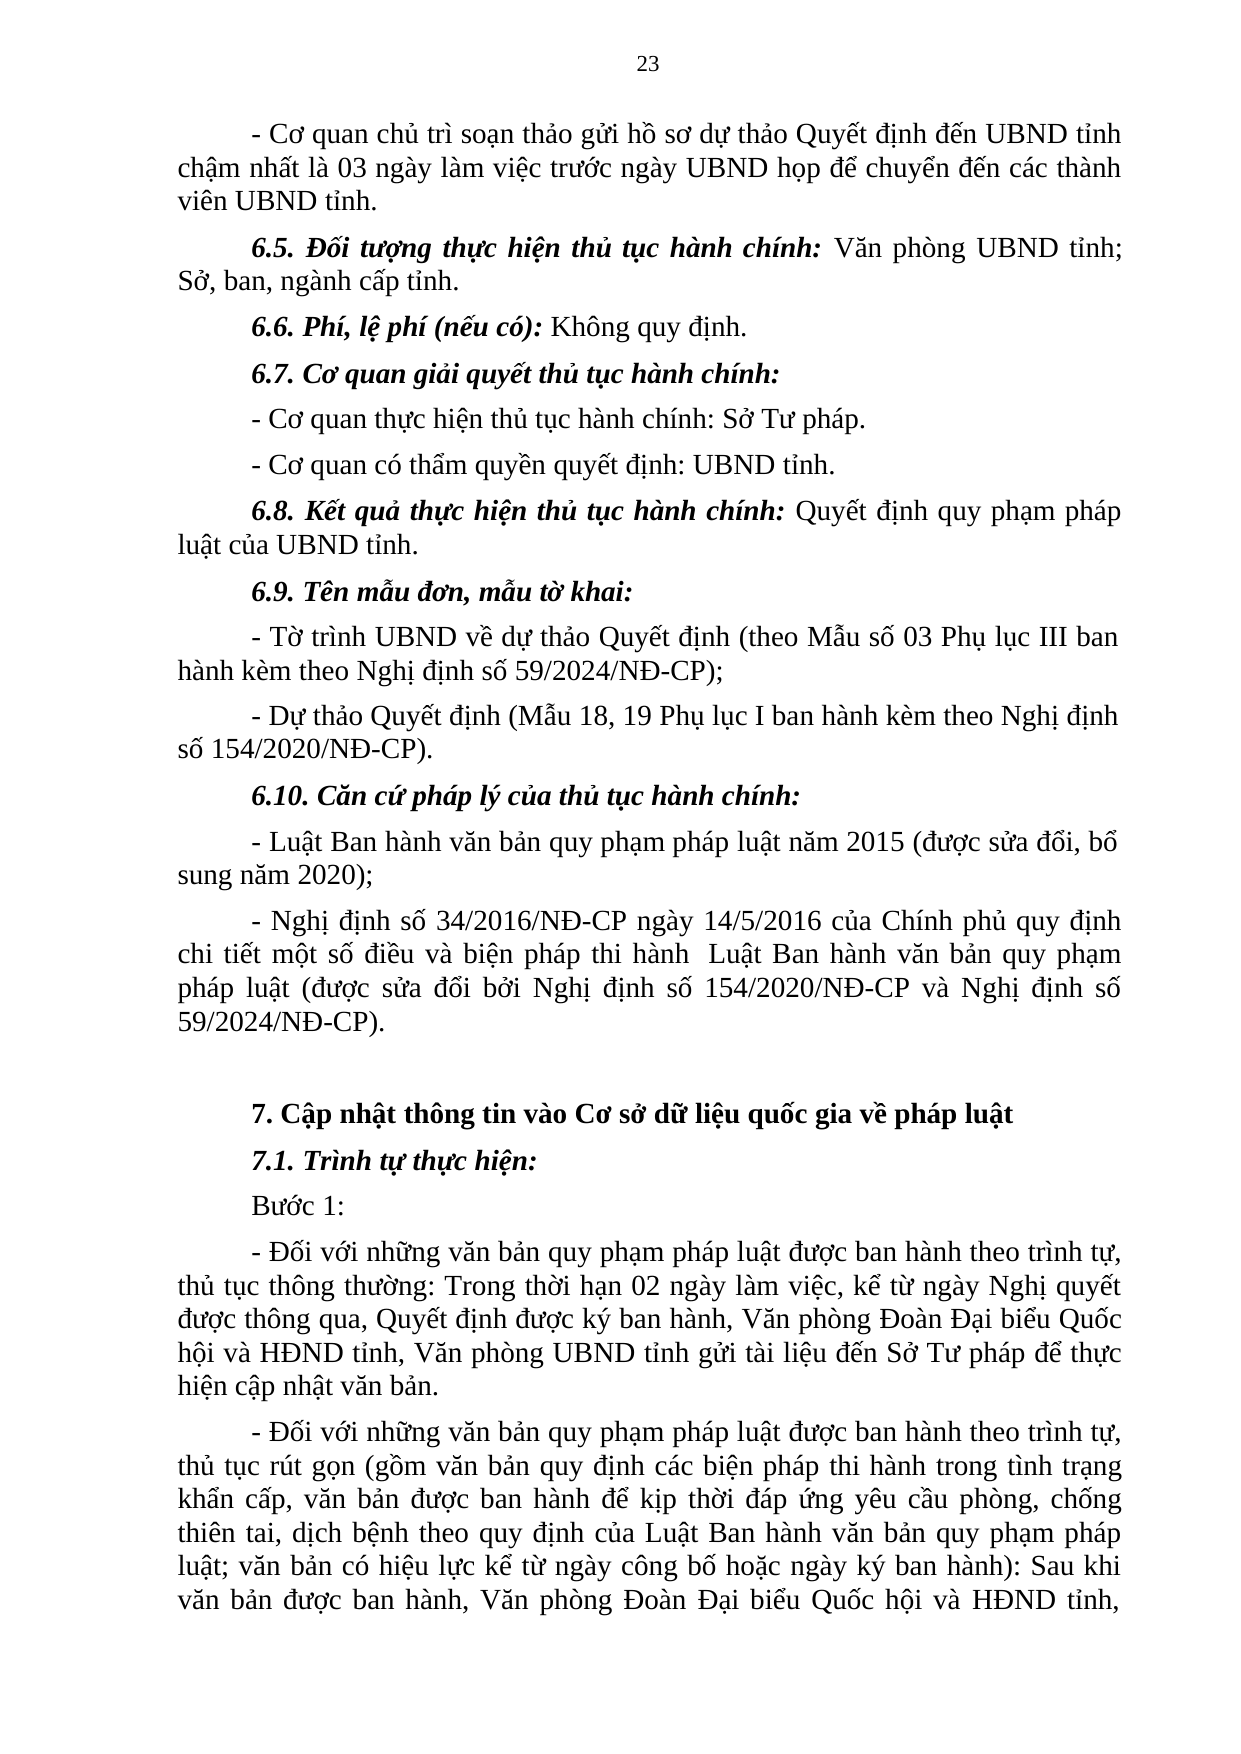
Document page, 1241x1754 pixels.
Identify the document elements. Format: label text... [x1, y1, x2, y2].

list Cơ quan có thẩm quyền quyết định: UBND tỉnh. [251, 447, 1134, 481]
text Bước 1: [251, 1188, 1134, 1222]
list Dự thảo Quyết định (Mẫu 18, 19 Phụ lục I ban hành kèm theo Nghị định số 154/2020/NĐ-CP). [177, 698, 1121, 765]
list Đối với những văn bản quy phạm pháp luật được ban hành theo trình tự, thủ tục rút gọn (gồm văn bản quy định các biện pháp thi hành trong tình trạng khẩn cấp, văn bản được ban hành để kịp thời đáp ứng yêu cầu phòng, chống thiên tai, dịch bệnh theo quy định của Luật Ban hành văn bản quy phạm pháp luật; văn bản có hiệu lực kể từ ngày công bố hoặc ngày ký ban hành): Sau khi văn bản được ban hành, Văn phòng Đoàn Đại biểu Quốc hội và HĐND tỉnh, [177, 1414, 1123, 1616]
list Phí, lệ phí (nếu có): Không quy định. [251, 309, 1134, 343]
list Cơ quan chủ trì soạn thảo gửi hồ sơ dự thảo Quyết định đến UBND tỉnh chậm nhất là 03 ngày làm việc trước ngày UBND họp để chuyển đến các thành viên UBND tỉnh. [177, 116, 1123, 217]
subtitle Cập nhật thông tin vào Cơ sở dữ liệu quốc gia về pháp luật [251, 1096, 1134, 1130]
subtitle Trình tự thực hiện: [251, 1143, 1134, 1176]
list Đối tượng thực hiện thủ tục hành chính: Văn phòng UBND tỉnh; Sở, ban, ngành cấp tỉnh. [177, 230, 1123, 297]
list Luật Ban hành văn bản quy phạm pháp luật năm 2015 (được sửa đổi, bổ sung năm 2020); [177, 824, 1121, 891]
subtitle Tên mẫu đơn, mẫu tờ khai: [251, 574, 1134, 607]
list Tờ trình UBND về dự thảo Quyết định (theo Mẫu số 03 Phụ lục III ban hành kèm theo Nghị định số 59/2024/NĐ-CP); [177, 619, 1121, 686]
subtitle Cơ quan giải quyết thủ tục hành chính: [251, 356, 1134, 389]
list Cơ quan thực hiện thủ tục hành chính: Sở Tư pháp. [251, 401, 1134, 435]
list Nghị định số 34/2016/NĐ-CP ngày 14/5/2016 của Chính phủ quy định chi tiết một số điều và biện pháp thi hành Luật Ban hành văn bản quy phạm pháp luật (được sửa đổi bởi Nghị định số 154/2020/NĐ-CP và Nghị định số 59/2024/NĐ-CP). [177, 903, 1123, 1037]
subtitle Căn cứ pháp lý của thủ tục hành chính: [251, 778, 1134, 812]
list Kết quả thực hiện thủ tục hành chính: Quyết định quy phạm pháp luật của UBND tỉnh. [177, 493, 1122, 561]
list Đối với những văn bản quy phạm pháp luật được ban hành theo trình tự, thủ tục thông thường: Trong thời hạn 02 ngày làm việc, kể từ ngày Nghị quyết được thông qua, Quyết định được ký ban hành, Văn phòng Đoàn Đại biểu Quốc hội và HĐND tỉnh, Văn phòng UBND tỉnh gửi tài liệu đến Sở Tư pháp để thực hiện cập nhật văn bản. [177, 1234, 1123, 1402]
